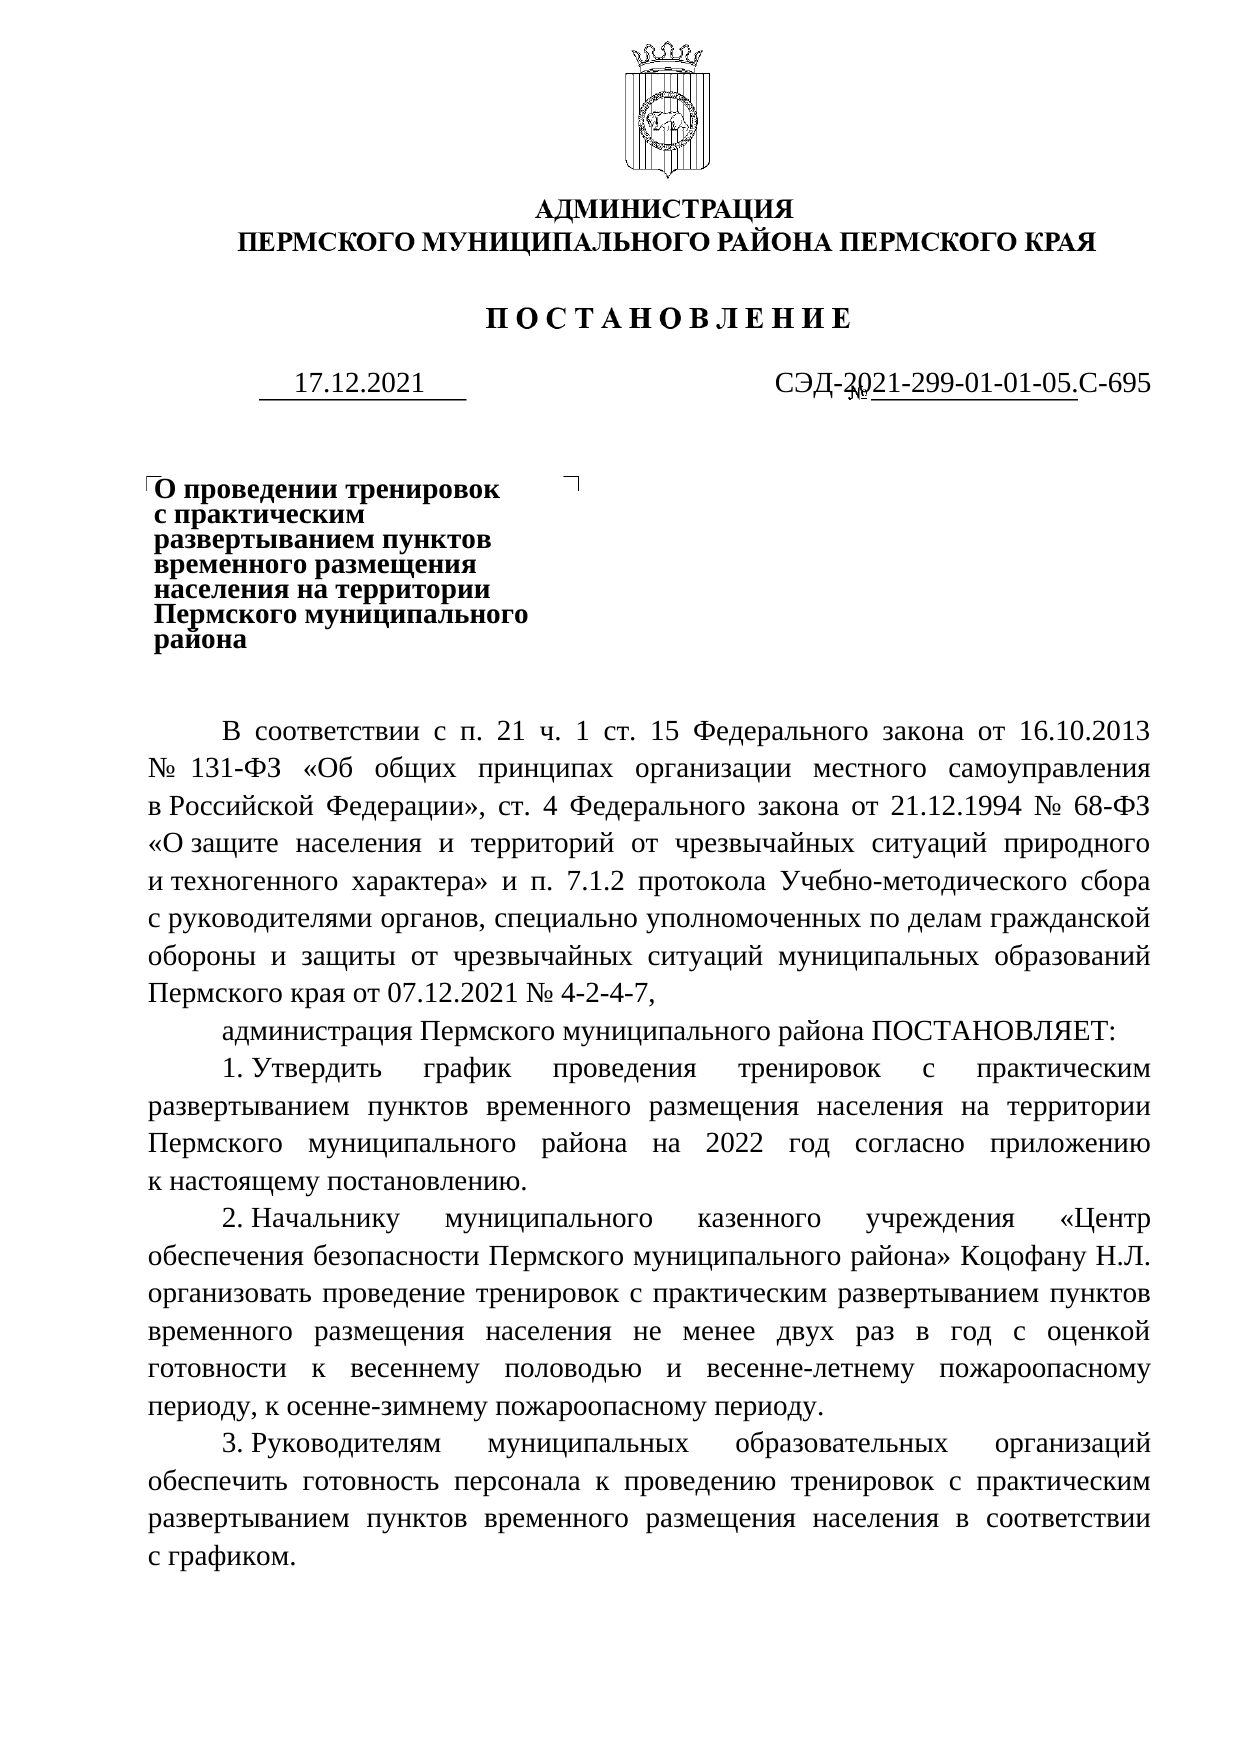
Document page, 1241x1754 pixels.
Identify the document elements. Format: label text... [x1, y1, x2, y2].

text 2. Начальнику муниципального казенного учреждения «Центр обеспечения безопасности Пермского муниципального района» Коцофану Н.Л. организовать проведение тренировок с практическим развертыванием пунктов временного размещения населения не менее двух раз в год с оценкой готовности к весеннему половодью и весенне-летнему пожароопасному периоду, к осенне-зимнему пожароопасному периоду. [148, 1198, 1152, 1423]
picture [146, 40, 1137, 491]
text администрация Пермского муниципального района ПОСТАНОВЛЯЕТ: [148, 1010, 1152, 1048]
text 1. Утвердить график проведения тренировок с практическим развертыванием пунктов временного размещения населения на территории Пермского муниципального района на 2022 год согласно приложению к настоящему постановлению. [148, 1048, 1152, 1198]
picture [159, 480, 170, 491]
text 3. Руководителям муниципальных образовательных организаций обеспечить готовность персонала к проведению тренировок с практическим развертыванием пунктов временного размещения населения в соответствии с графиком. [148, 1423, 1152, 1573]
text В соответствии с п. 21 ч. 1 ст. 15 Федерального закона от 16.10.2013 № 131-ФЗ «Об общих принципах организации местного самоуправления в Российской Федерации», ст. 4 Федерального закона от 21.12.1994 № 68-ФЗ «О защите населения и территорий от чрезвычайных ситуаций природного и техногенного характера» и п. 7.1.2 протокола Учебно-методического сбора с руководителями органов, специально уполномоченных по делам гражданской обороны и защиты от чрезвычайных ситуаций муниципальных образований Пермского края от 07.12.2021 № 4-2-4-7, [148, 710, 1152, 1010]
